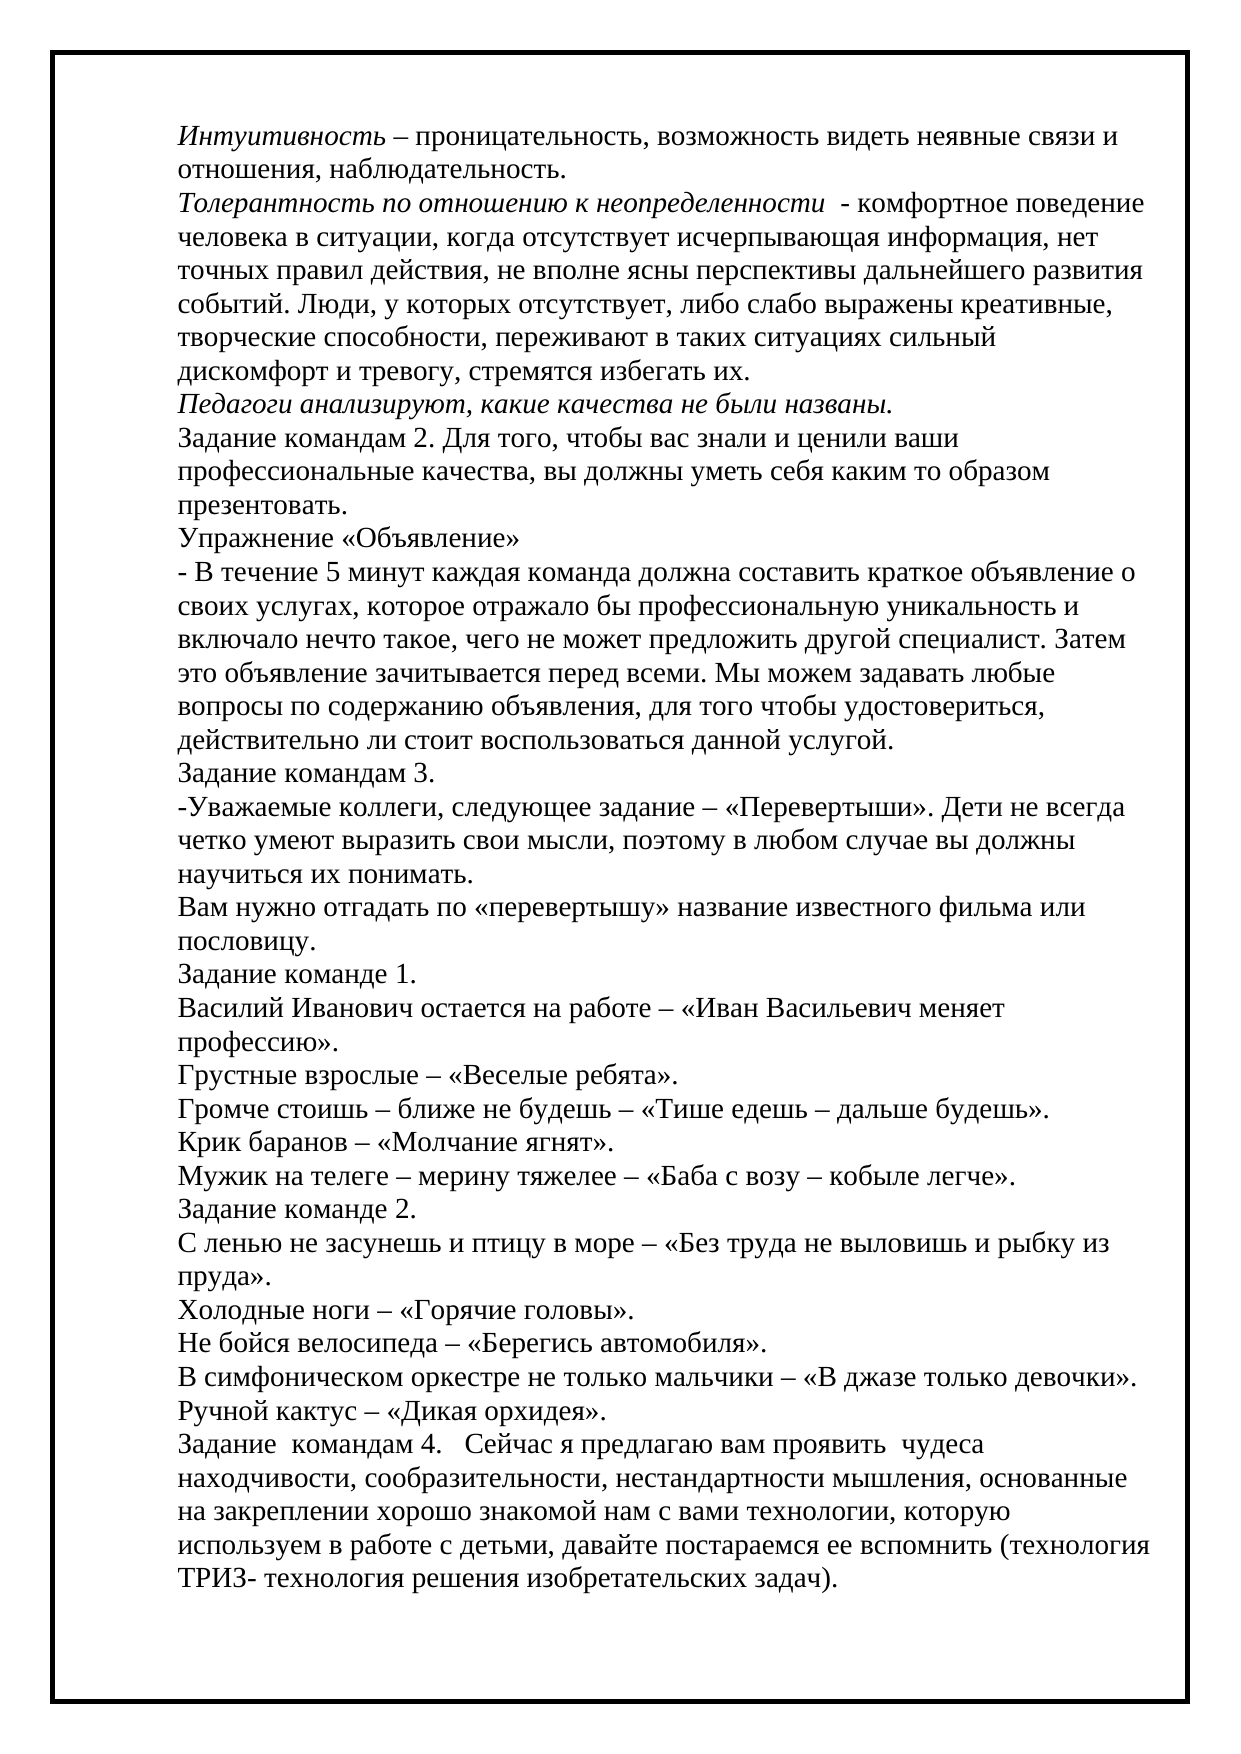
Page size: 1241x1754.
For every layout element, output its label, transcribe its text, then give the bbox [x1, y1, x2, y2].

text Задание команде 1. [177, 957, 1152, 990]
text Педагоги анализируют, какие качества не были названы. [177, 386, 1152, 420]
text С ленью не засунешь и птицу в море – «Без труда не выловишь и рыбку из пруда». [177, 1225, 1152, 1292]
text Задание командам 2. Для того, чтобы вас знали и ценили ваши профессиональные качества, вы должны уметь себя каким то образом презентовать. [177, 420, 1152, 521]
text Упражнение «Объявление» [177, 521, 1152, 554]
text Вам нужно отгадать по «перевертышу» название известного фильма или пословицу. [177, 889, 1152, 957]
text Не бойся велосипеда – «Берегись автомобиля». [177, 1326, 1152, 1359]
text В симфоническом оркестре не только мальчики – «В джазе только девочки». [177, 1359, 1152, 1393]
text Задание командам 3. [177, 755, 1152, 789]
text Задание командам 4. Сейчас я предлагаю вам проявить чудеса находчивости, сообразительности, нестандартности мышления, основанные на закреплении хорошо знакомой нам с вами технологии, которую используем в работе с детьми, давайте постараемся ее вспомнить (технология ТРИЗ- технология решения изобретательских задач). [177, 1426, 1152, 1594]
text Крик баранов – «Молчание ягнят». [177, 1124, 1152, 1158]
text Громче стоишь – ближе не будешь – «Тише едешь – дальше будешь». [177, 1091, 1152, 1124]
text Ручной кактус – «Дикая орхидея». [177, 1393, 1152, 1426]
text Василий Иванович остается на работе – «Иван Васильевич меняет профессию». [177, 990, 1152, 1057]
text Грустные взрослые – «Веселые ребята». [177, 1057, 1152, 1091]
text Толерантность по отношению к неопределенности - комфортное поведение человека в ситуации, когда отсутствует исчерпывающая информация, нет точных правил действия, не вполне ясны перспективы дальнейшего развития событий. Люди, у которых отсутствует, либо слабо выражены креативные, творческие способности, переживают в таких ситуациях сильный дискомфорт и тревогу, стремятся избегать их. [177, 185, 1152, 386]
text -Уважаемые коллеги, следующее задание – «Перевертыши». Дети не всегда четко умеют выразить свои мысли, поэтому в любом случае вы должны научиться их понимать. [177, 789, 1152, 889]
text - В течение 5 минут каждая команда должна составить краткое объявление о своих услугах, которое отражало бы профессиональную уникальность и включало нечто такое, чего не может предложить другой специалист. Затем это объявление зачитывается перед всеми. Мы можем задавать любые вопросы по содержанию объявления, для того чтобы удостовериться, действительно ли стоит воспользоваться данной услугой. [177, 554, 1152, 755]
text Холодные ноги – «Горячие головы». [177, 1292, 1152, 1326]
text Интуитивность – проницательность, возможность видеть неявные связи и отношения, наблюдательность. [177, 118, 1152, 185]
text Задание команде 2. [177, 1191, 1152, 1225]
text Мужик на телеге – мерину тяжелее – «Баба с возу – кобыле легче». [177, 1158, 1152, 1191]
